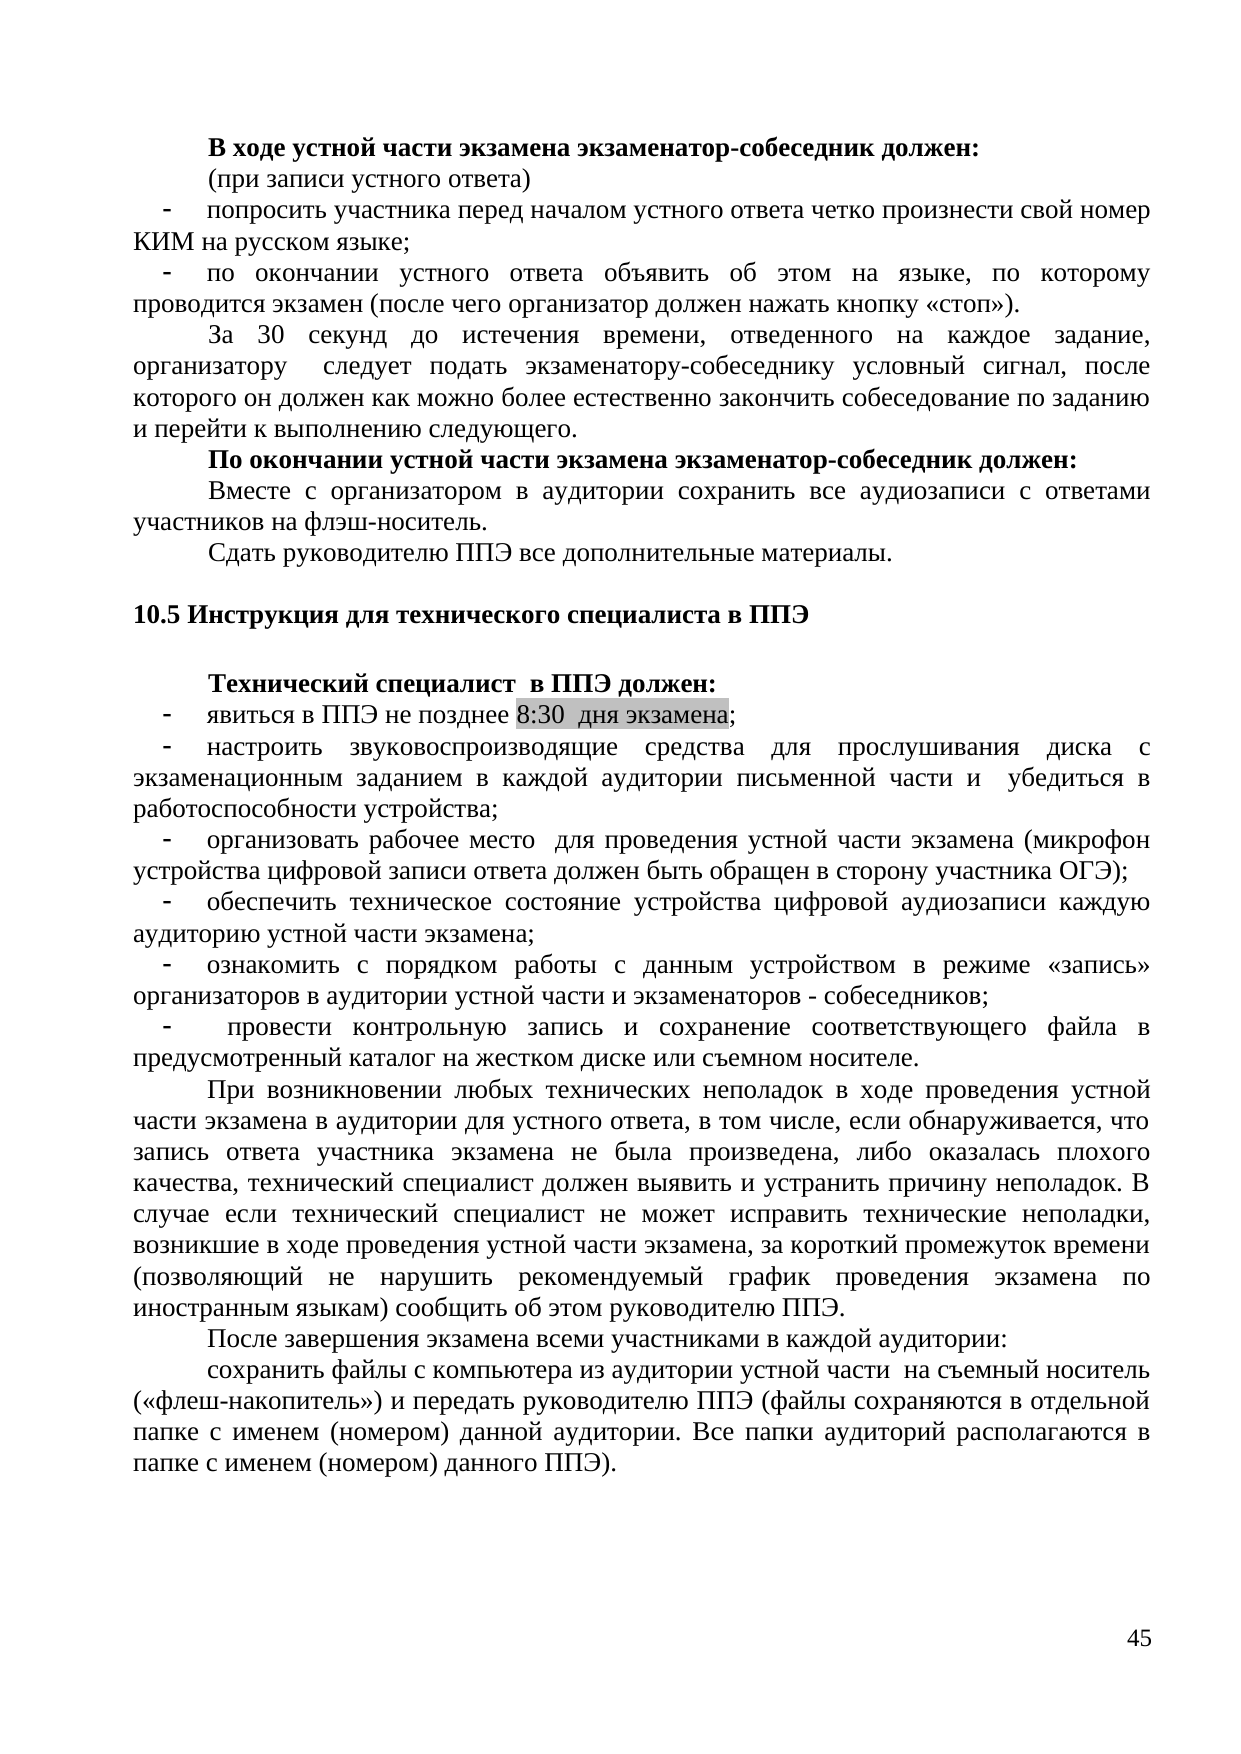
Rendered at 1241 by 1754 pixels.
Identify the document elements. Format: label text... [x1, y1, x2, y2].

list явиться в ППЭ не позднее 8:30 дня экзамена; [133, 698, 516, 729]
text При возникновении любых технических неполадок в ходе проведения устной части экзамена в аудитории для устного ответа, в том числе, если обнаруживается, что запись ответа участника экзамена не была произведена, либо оказалась плохого качества, технический специалист должен выявить и устранить причину неполадок. В случае если технический специалист не может исправить технические неполадки, возникшие в ходе проведения устной части экзамена, за короткий промежуток времени (позволяющий не нарушить рекомендуемый график проведения экзамена по иностранным языкам) сообщить об этом руководителю ППЭ. [133, 1073, 1152, 1322]
text В ходе устной части экзамена экзаменатор-собеседник должен: [133, 131, 1152, 162]
subtitle 10.5 Инструкция для технического специалиста в ППЭ [133, 599, 1152, 630]
list явиться в ППЭ не позднее 8:30 дня экзамена; [729, 698, 1152, 729]
text Вместе с организатором в аудитории сохранить все аудиозаписи с ответами участников на флэш-носитель. [133, 474, 1152, 536]
list обеспечить техническое состояние устройства цифровой аудиозаписи каждую аудиторию устной части экзамена; [133, 886, 1152, 948]
list организовать рабочее место для проведения устной части экзамена (микрофон устройства цифровой записи ответа должен быть обращен в сторону участника ОГЭ); [133, 823, 1152, 886]
list провести контрольную запись и сохранение соответствующего файла в предусмотренный каталог на жестком диске или съемном носителе. [133, 1010, 1152, 1073]
text Сдать руководителю ППЭ все дополнительные материалы. [133, 536, 1152, 567]
list по окончании устного ответа объявить об этом на языке, по которому проводится экзамен (после чего организатор должен нажать кнопку «стоп»). [133, 256, 1152, 318]
list попросить участника перед началом устного ответа четко произнести свой номер КИМ на русском языке; [133, 193, 1152, 256]
list ознакомить с порядком работы с данным устройством в режиме «запись» организаторов в аудитории устной части и экзаменаторов - собеседников; [133, 948, 1152, 1010]
text Технический специалист в ППЭ должен: [133, 667, 1152, 698]
text (при записи устного ответа) [133, 162, 1152, 193]
text После завершения экзамена всеми участниками в каждой аудитории: [133, 1322, 1152, 1353]
text По окончании устной части экзамена экзаменатор-собеседник должен: [133, 443, 1152, 474]
text сохранить файлы с компьютера из аудитории устной части на съемный носитель («флеш-накопитель») и передать руководителю ППЭ (файлы сохраняются в отдельной папке с именем (номером) данной аудитории. Все папки аудиторий располагаются в папке с именем (номером) данного ППЭ). [133, 1353, 1152, 1478]
list настроить звуковоспроизводящие средства для прослушивания диска с экзаменационным заданием в каждой аудитории письменной части и убедиться в работоспособности устройства; [133, 729, 1152, 823]
text За 30 секунд до истечения времени, отведенного на каждое задание, организатору следует подать экзаменатору-собеседнику условный сигнал, после которого он должен как можно более естественно закончить собеседование по заданию и перейти к выполнению следующего. [133, 318, 1152, 443]
